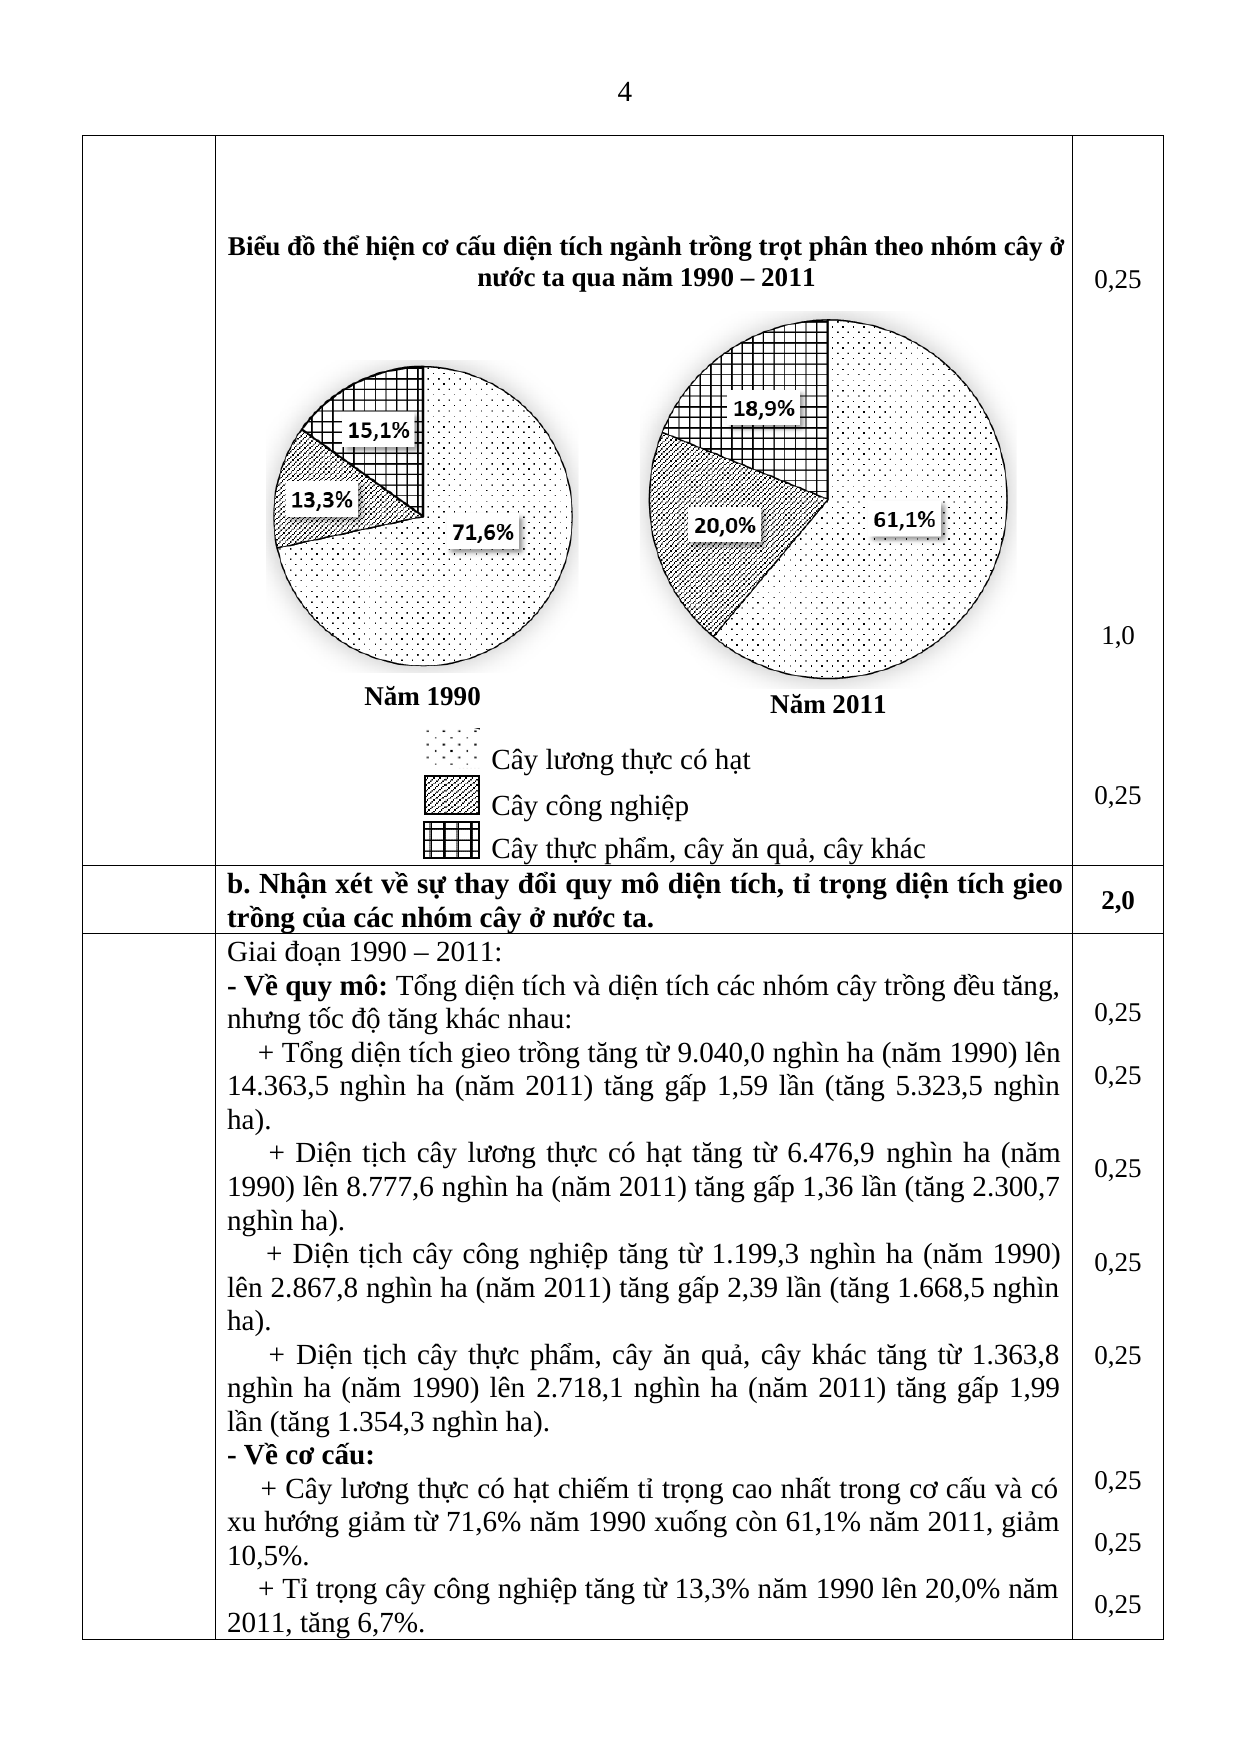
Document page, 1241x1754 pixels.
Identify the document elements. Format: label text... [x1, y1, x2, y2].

picture [425, 823, 478, 857]
picture [424, 728, 480, 769]
picture [266, 360, 579, 673]
picture [426, 777, 478, 813]
table_cell [83, 136, 215, 865]
table_cell [83, 866, 215, 933]
table_cell b. Nhận xét về sự thay đổi quy mô diện tích, tỉ trọng diện tích gieo trồng của các nhóm cây ở nước ta. [216, 866, 1072, 933]
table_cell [216, 934, 1072, 1639]
picture [639, 311, 1017, 689]
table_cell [1073, 136, 1163, 865]
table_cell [1073, 934, 1163, 1639]
table_cell 2,0 [1073, 866, 1163, 933]
table_cell [83, 934, 215, 1639]
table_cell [216, 136, 1072, 865]
